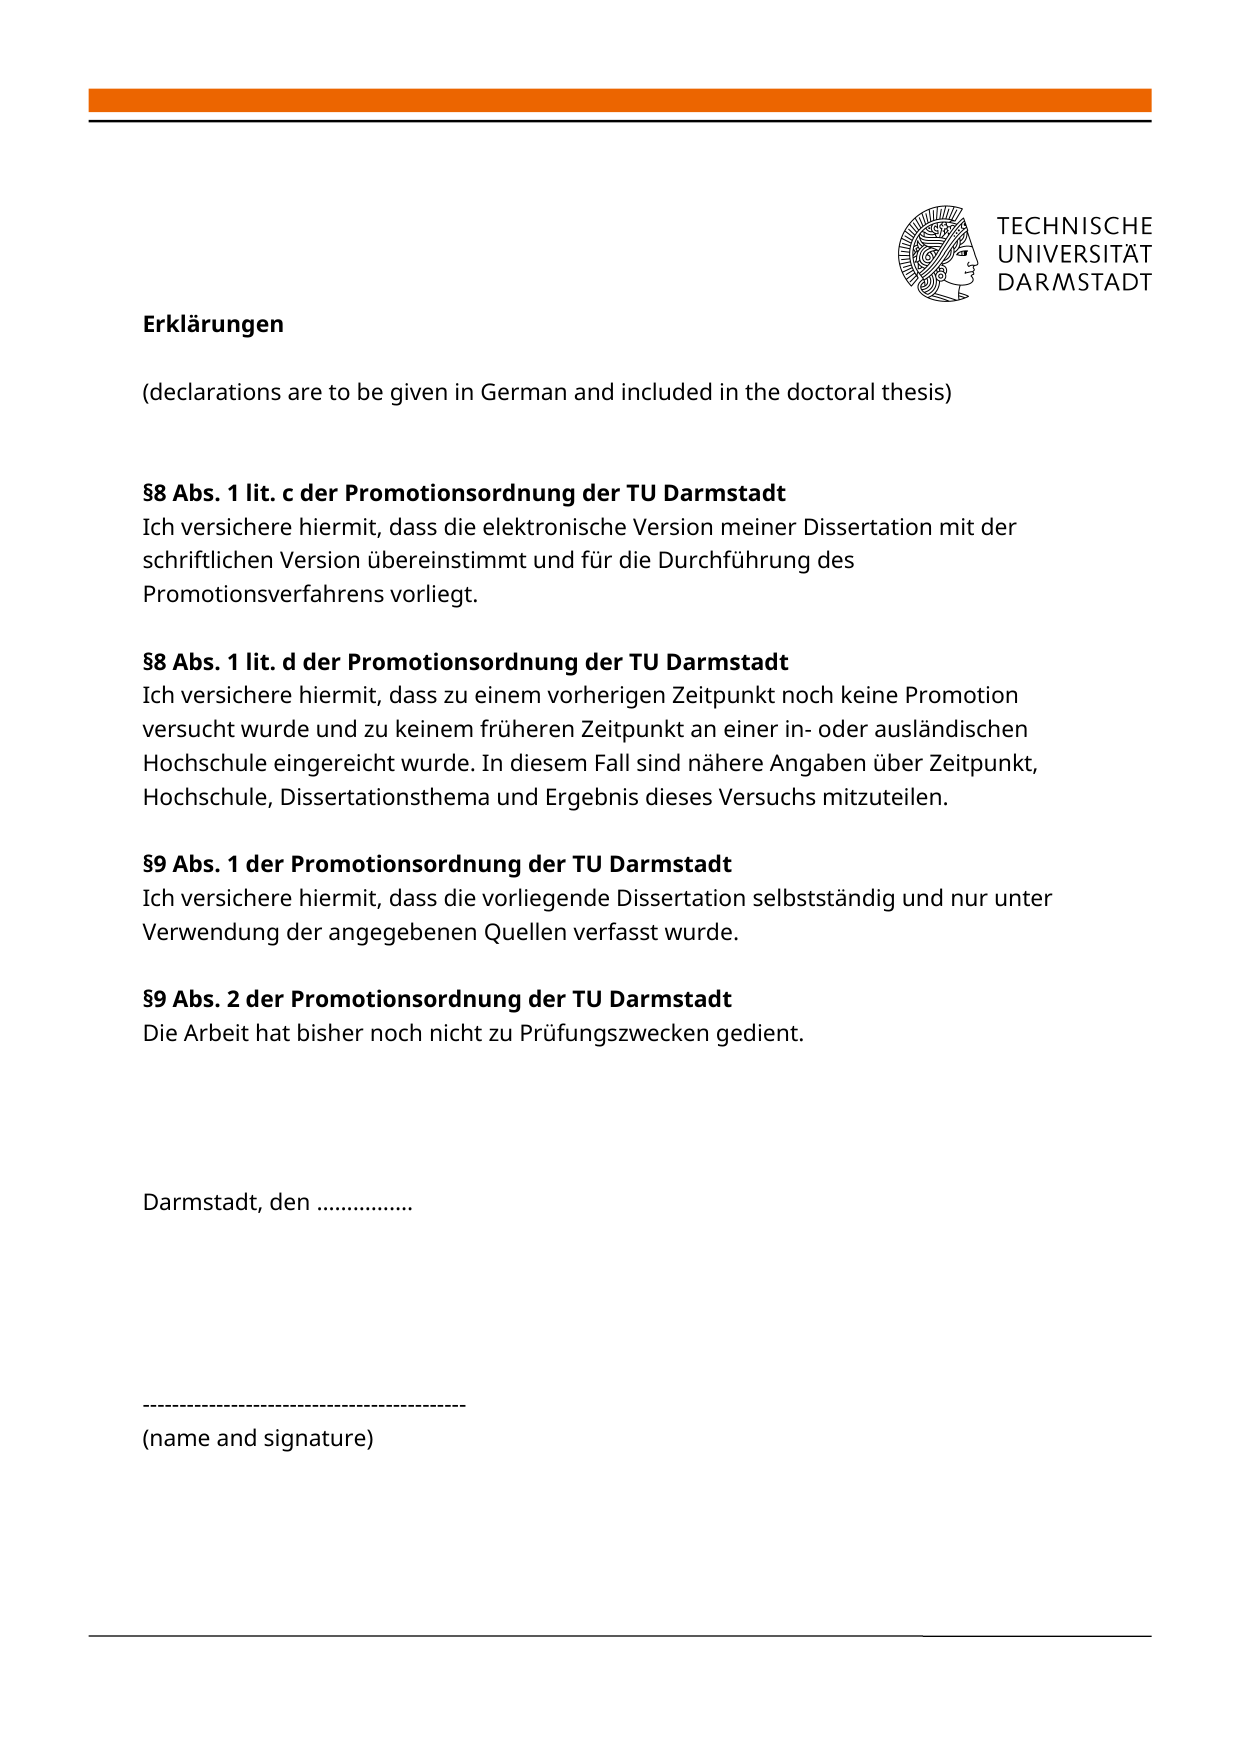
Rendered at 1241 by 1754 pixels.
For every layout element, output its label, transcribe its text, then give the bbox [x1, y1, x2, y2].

text §8 Abs. 1 lit. d der Promotionsordnung der TU Darmstadt [142, 646, 1093, 677]
text Erklärungen [142, 308, 1093, 339]
text Darmstadt, den ……………. [142, 1186, 1093, 1217]
text (declarations are to be given in German and included in the doctoral thesis) [142, 376, 1093, 407]
text Ich versichere hiermit, dass zu einem vorherigen Zeitpunkt noch keine Promotion versucht wurde und zu keinem früheren Zeitpunkt an einer in- oder ausländischen Hochschule eingereicht wurde. In diesem Fall sind nähere Angaben über Zeitpunkt, Hochschule, Dissertationsthema und Ergebnis dieses Versuchs mitzuteilen. [142, 679, 1093, 812]
text §8 Abs. 1 lit. c der Promotionsordnung der TU Darmstadt [142, 477, 1093, 508]
text Die Arbeit hat bisher noch nicht zu Prüfungszwecken gedient. [142, 1017, 1093, 1048]
text Ich versichere hiermit, dass die elektronische Version meiner Dissertation mit der schriftlichen Version übereinstimmt und für die Durchführung des Promotionsverfahrens vorliegt. [142, 511, 1093, 609]
text (name and signature) [142, 1422, 1093, 1453]
text §9 Abs. 2 der Promotionsordnung der TU Darmstadt [142, 983, 1093, 1014]
text §9 Abs. 1 der Promotionsordnung der TU Darmstadt [142, 848, 1093, 879]
text -------------------------------------------- [142, 1388, 1093, 1419]
text Ich versichere hiermit, dass die vorliegende Dissertation selbstständig und nur unter Verwendung der angegebenen Quellen verfasst wurde. [142, 882, 1093, 947]
picture [869, 188, 1195, 319]
